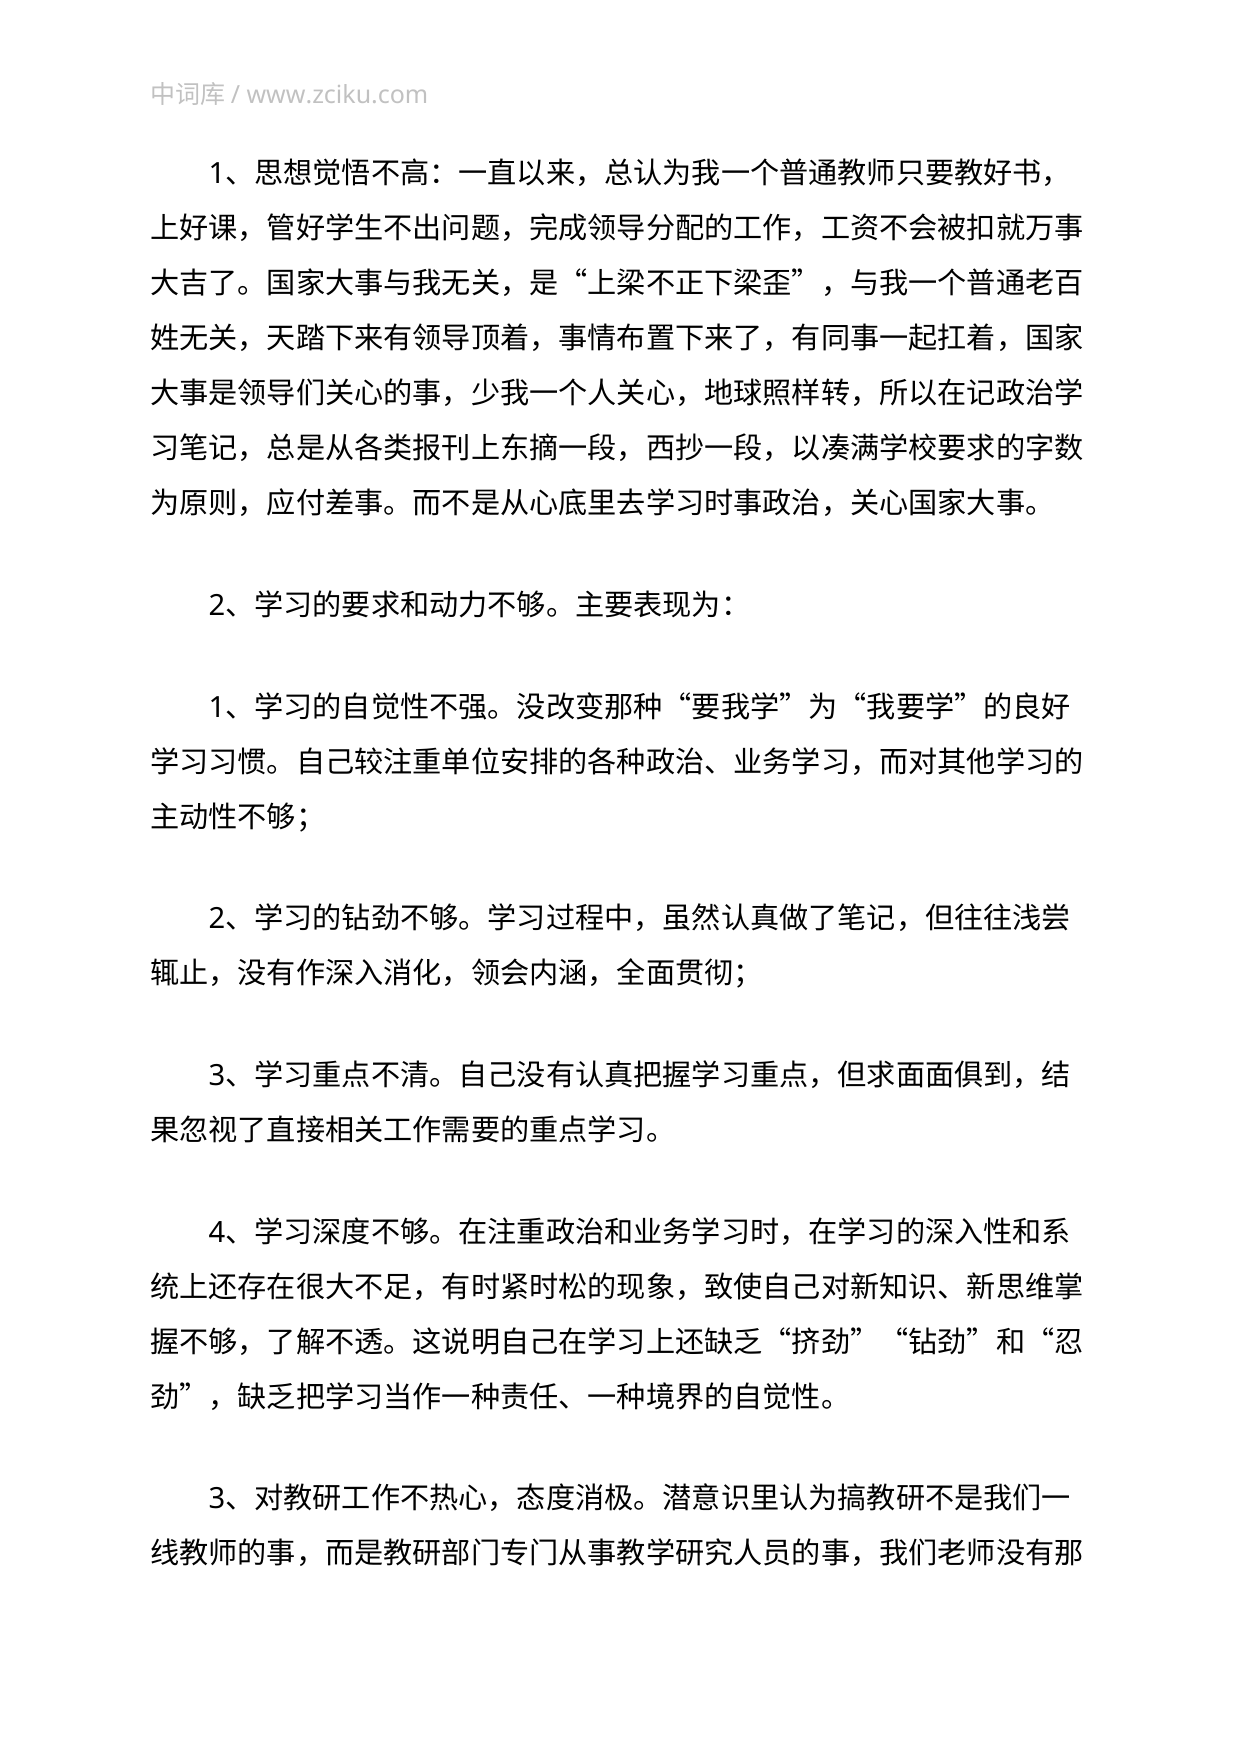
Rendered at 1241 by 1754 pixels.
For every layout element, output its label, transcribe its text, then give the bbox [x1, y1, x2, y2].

text 2、学习的要求和动力不够。主要表现为： [150, 581, 1090, 624]
text 1、思想觉悟不高：一直以来，总认为我一个普通教师只要教好书，上好课，管好学生不出问题，完成领导分配的工作，工资不会被扣就万事大吉了。国家大事与我无关，是“上梁不正下梁歪”，与我一个普通老百姓无关，天踏下来有领导顶着，事情布置下来了，有同事一起扛着，国家大事是领导们关心的事，少我一个人关心，地球照样转，所以在记政治学习笔记，总是从各类报刊上东摘一段，西抄一段，以凑满学校要求的字数为原则，应付差事。而不是从心底里去学习时事政治，关心国家大事。 [150, 150, 1090, 522]
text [150, 1475, 1090, 1572]
text 2、学习的钻劲不够。学习过程中，虽然认真做了笔记，但往往浅尝辄止，没有作深入消化，领会内涵，全面贯彻； [150, 895, 1090, 992]
text 3、学习重点不清。自己没有认真把握学习重点，但求面面俱到，结果忽视了直接相关工作需要的重点学习。 [150, 1052, 1090, 1149]
text 4、学习深度不够。在注重政治和业务学习时，在学习的深入性和系统上还存在很大不足，有时紧时松的现象，致使自己对新知识、新思维掌握不够，了解不透。这说明自己在学习上还缺乏“挤劲”“钻劲”和“忍劲”，缺乏把学习当作一种责任、一种境界的自觉性。 [150, 1208, 1090, 1416]
text 1、学习的自觉性不强。没改变那种“要我学”为“我要学”的良好学习习惯。自己较注重单位安排的各种政治、业务学习，而对其他学习的主动性不够； [150, 683, 1090, 835]
